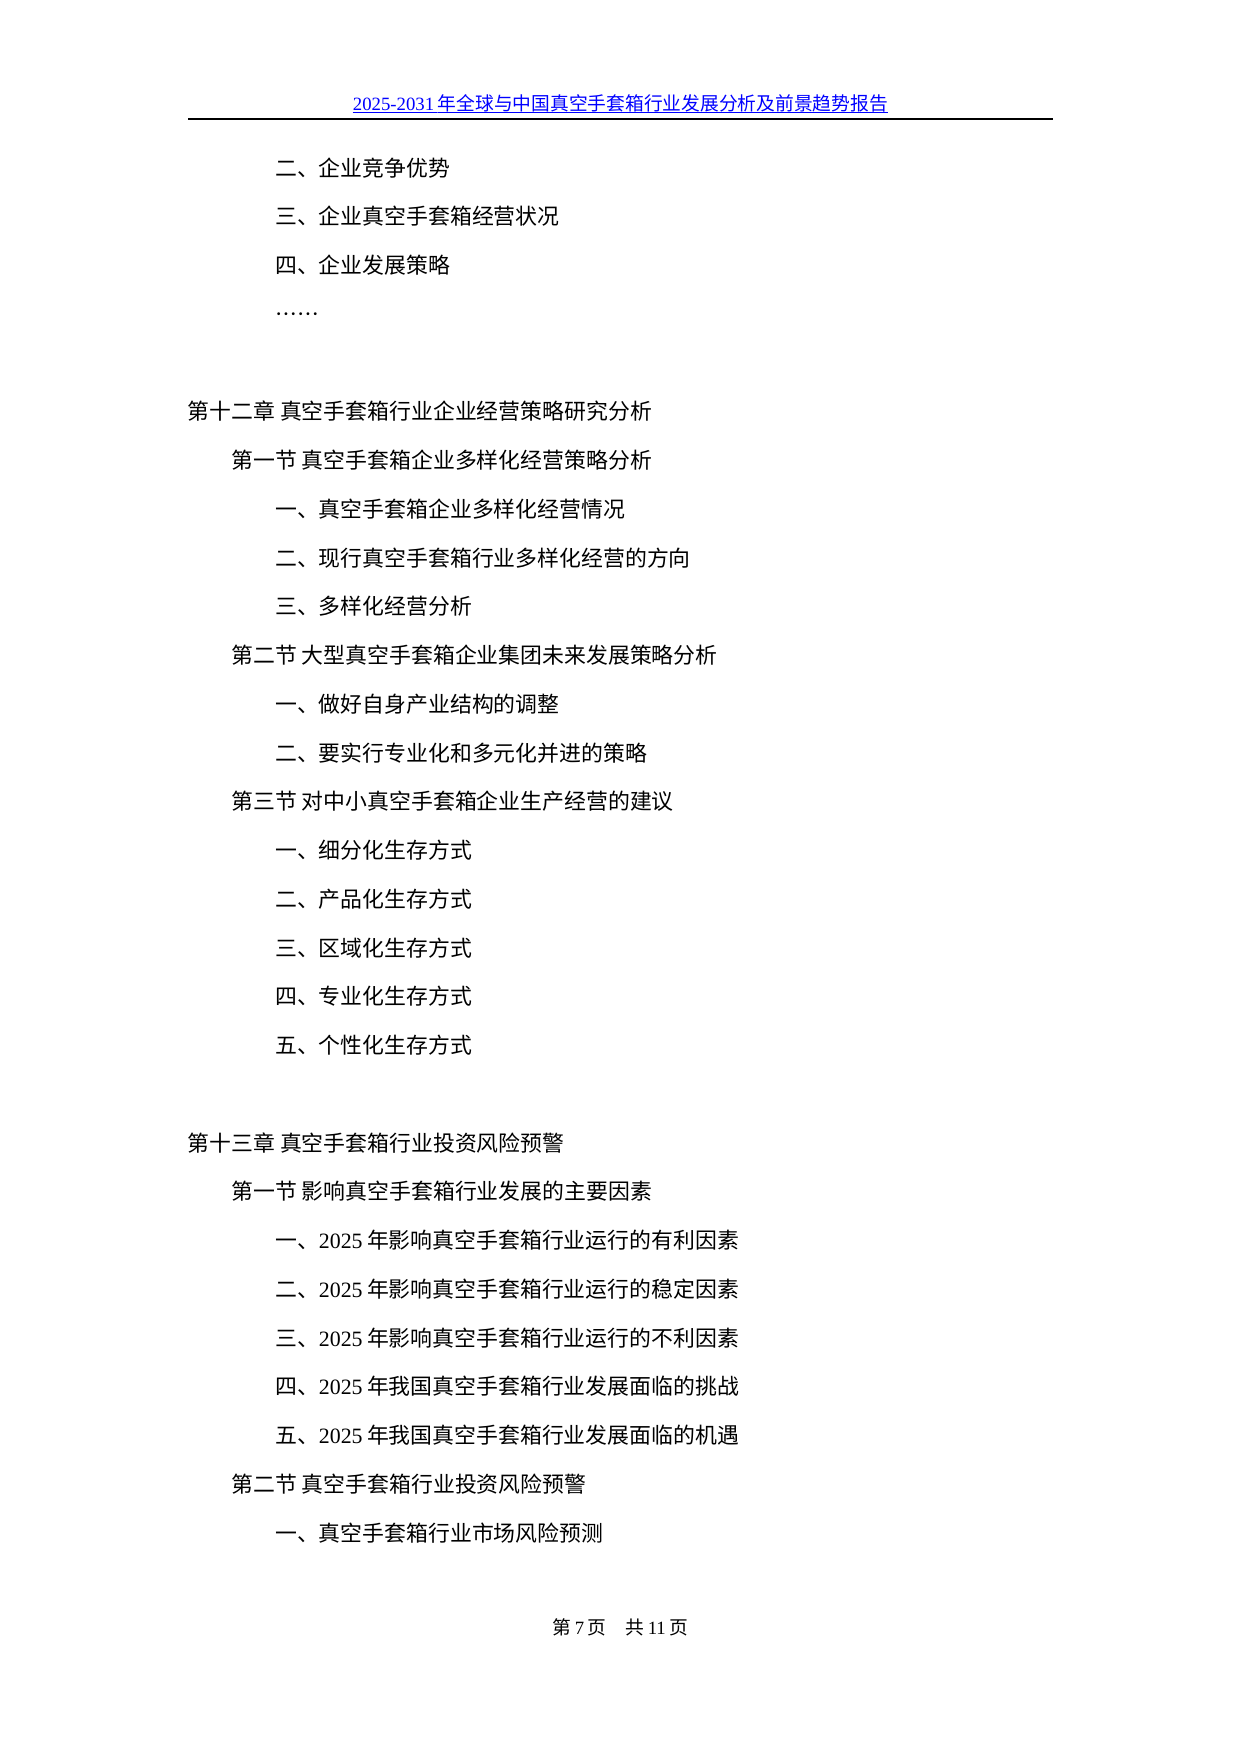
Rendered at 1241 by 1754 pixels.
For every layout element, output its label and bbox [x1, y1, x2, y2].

text [187, 150, 1053, 1548]
